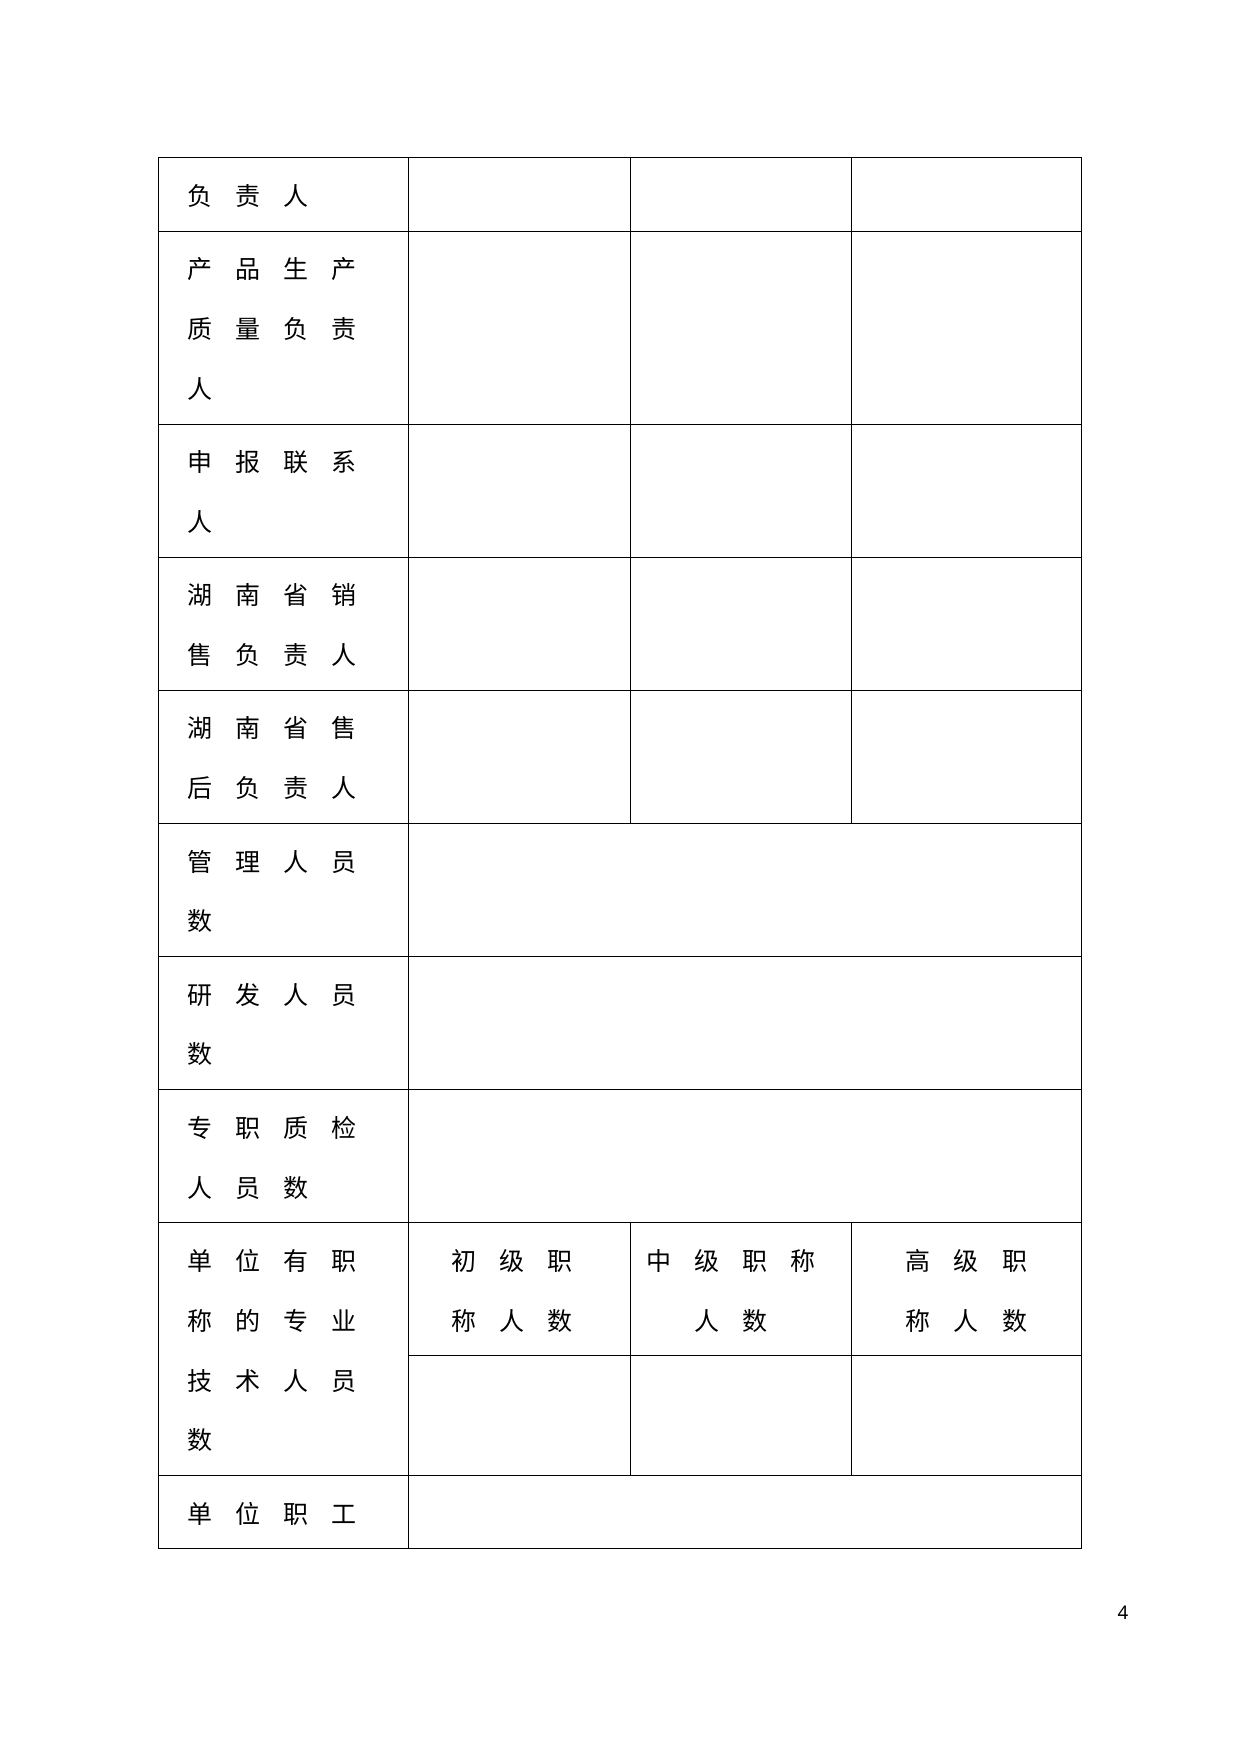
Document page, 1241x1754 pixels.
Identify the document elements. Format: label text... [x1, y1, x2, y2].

table_cell [631, 158, 851, 231]
table_cell 分支机构负责人 [159, 158, 408, 231]
table_cell 高级职称人数 [852, 1223, 1081, 1355]
table_cell 产品生产质量负责人 [159, 232, 408, 423]
table_cell [852, 232, 1081, 423]
table_cell 单位职工总人数 [159, 1476, 408, 1548]
table_cell [409, 558, 630, 690]
table_cell 研发人员数 [159, 957, 408, 1089]
table_cell [409, 691, 630, 823]
table_cell 中级职称人数 [631, 1223, 851, 1355]
table_cell [631, 425, 851, 557]
table_cell [852, 558, 1081, 690]
table_cell [631, 232, 851, 423]
table_cell [409, 158, 630, 231]
table_cell [409, 425, 630, 557]
table_cell [852, 158, 1081, 231]
table_cell [409, 1356, 630, 1475]
table_cell [852, 1356, 1081, 1475]
table_cell [409, 232, 630, 423]
table_cell [409, 824, 1081, 956]
table_cell [631, 1356, 851, 1475]
table_cell [409, 1090, 1081, 1222]
table_cell 湖南省销售负责人 [159, 558, 408, 690]
table_cell [409, 1476, 1081, 1548]
table_cell [631, 558, 851, 690]
table_cell [409, 957, 1081, 1089]
table_cell 专职质检人员数 [159, 1090, 408, 1222]
table_cell 湖南省售后负责人 [159, 691, 408, 823]
table_cell 初级职称人数 [409, 1223, 630, 1355]
table_cell [852, 425, 1081, 557]
table_cell [852, 691, 1081, 823]
table_cell 单位有职称的专业技术人员数 [159, 1223, 408, 1475]
table_cell [631, 691, 851, 823]
table_cell 申报联系人 [159, 425, 408, 557]
table_cell 管理人员数 [159, 824, 408, 956]
